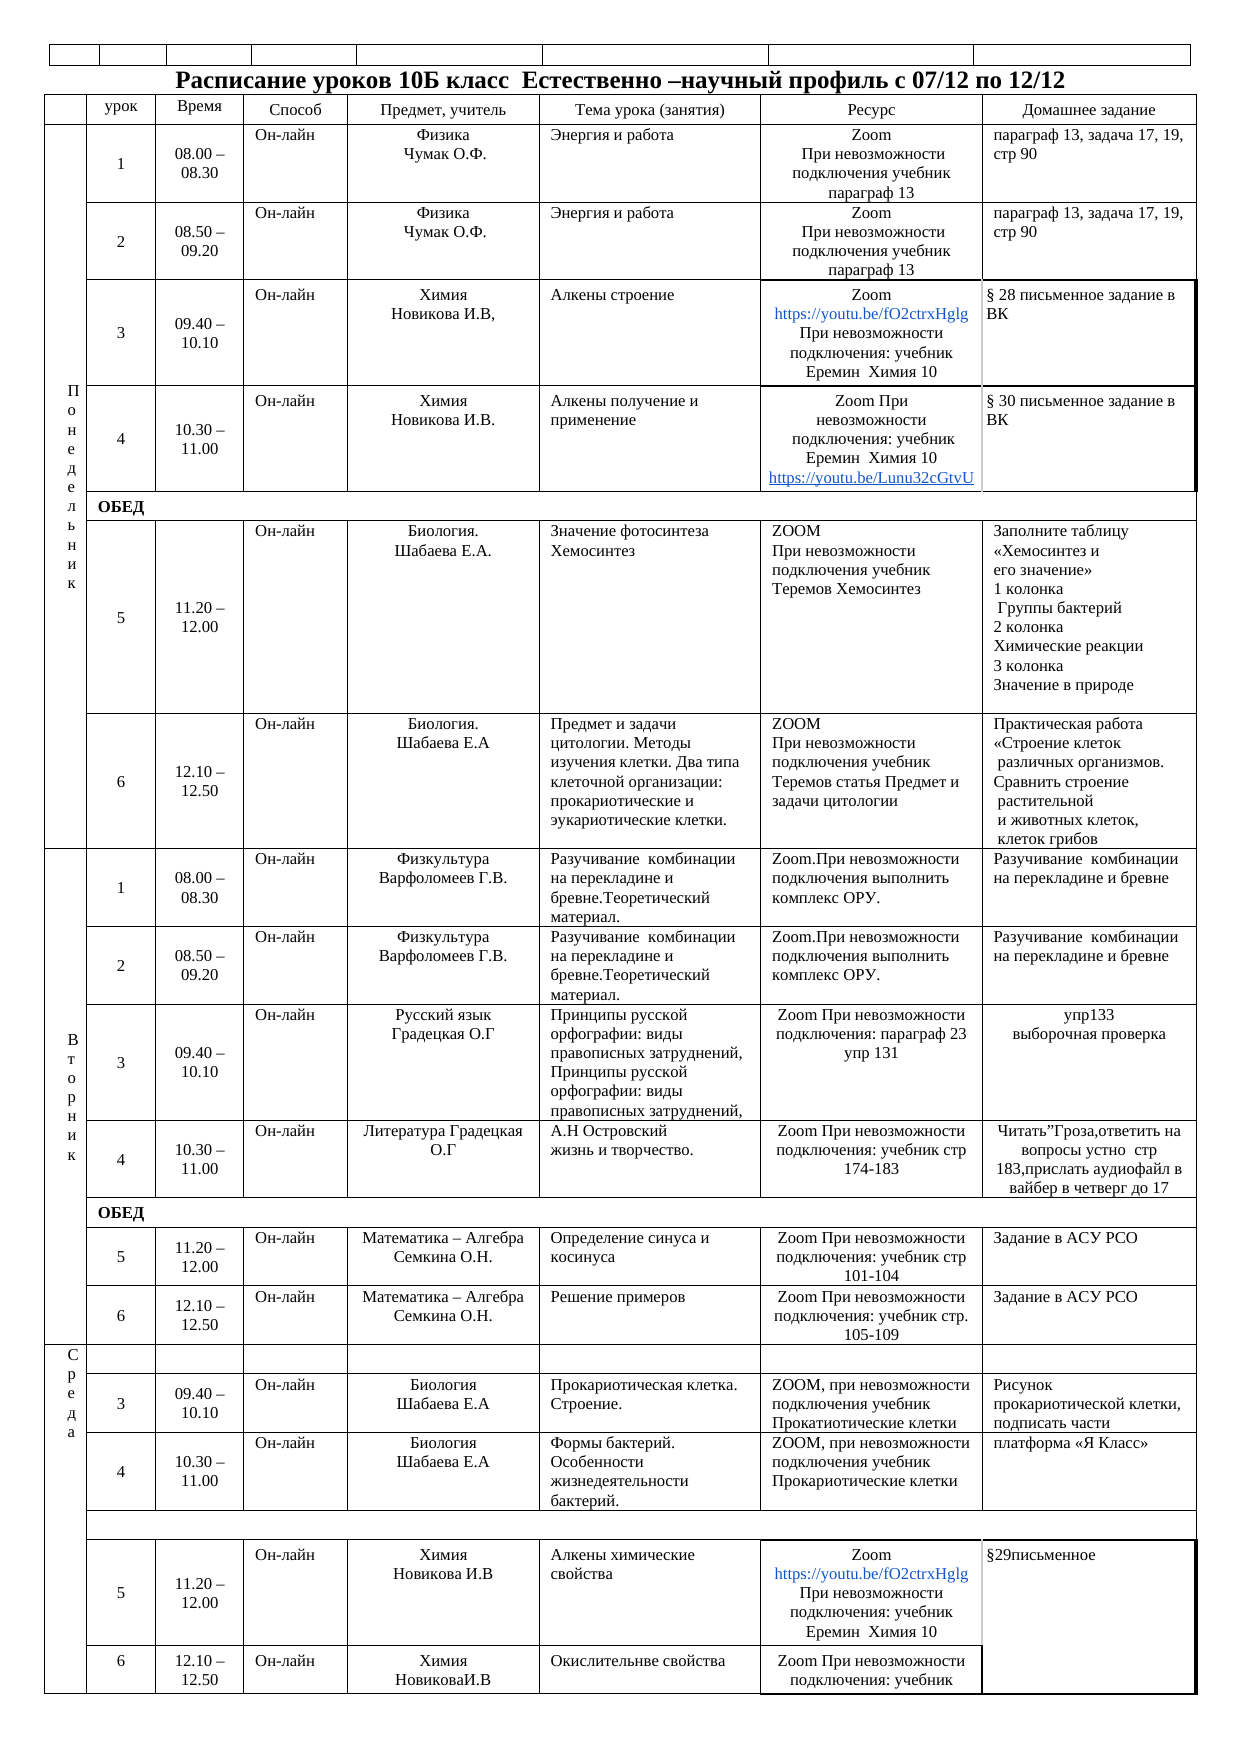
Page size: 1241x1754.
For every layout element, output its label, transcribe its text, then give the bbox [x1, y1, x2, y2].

table_cell Он-лайн [244, 1433, 347, 1509]
table_cell Энергия и работа [540, 203, 760, 279]
table_cell 3 [87, 1374, 155, 1432]
table_cell [167, 45, 251, 64]
table_cell 09.40 – 10.10 [156, 1374, 243, 1432]
table_cell Он-лайн [244, 521, 347, 713]
table_cell Принципы русской орфографии: виды правописных затруднений, Принципы русской орфографии: виды правописных затруднений, [683, 1005, 760, 1119]
table_cell Он-лайн [244, 203, 347, 279]
table_cell [100, 45, 166, 64]
text Расписание уроков 10Б класс Естественно –научный профиль c 07/12 по 12/12 [44, 66, 1196, 94]
table_cell § 28 письменное задание в ВК [983, 281, 1194, 385]
table_cell 11.20 – 12.00 [156, 1540, 243, 1645]
table_cell Он-лайн [244, 927, 347, 1003]
table_cell Решение примеров [540, 1286, 760, 1344]
table_cell упр133 выборочная проверка [983, 1005, 1196, 1119]
table_cell ZOOM При невозможности подключения учебник Теремов Хемосинтез [761, 521, 982, 713]
table_cell Разучивание комбинации на перекладине и бревне [983, 927, 1196, 1003]
table_cell Понедельник [45, 125, 86, 848]
table_cell 08.50 – 09.20 [156, 203, 243, 279]
table_cell 11.20 – 12.00 [156, 521, 243, 713]
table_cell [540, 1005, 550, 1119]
table_cell Химия Новикова И.В. [348, 386, 539, 491]
table_header Предмет, учитель [348, 95, 539, 124]
table_cell 4 [87, 1121, 155, 1197]
table_cell 4 [87, 386, 155, 491]
table_cell [761, 1345, 982, 1373]
table_cell 12.10 – 12.50 [156, 1286, 243, 1344]
table_cell Биология. Шабаева Е.А [348, 714, 539, 848]
table_cell [357, 45, 542, 64]
table_cell [87, 1345, 155, 1373]
table_cell 5 [87, 1540, 155, 1645]
table_cell Он-лайн [244, 1121, 347, 1197]
table_cell [156, 1345, 243, 1373]
table_cell 1 [87, 125, 155, 202]
table_cell 2 [87, 927, 155, 1003]
table_cell Физика Чумак О.Ф. [348, 203, 539, 279]
table_cell 2 [87, 203, 155, 279]
table_cell [974, 45, 1190, 64]
table_cell Прокариотическая клетка. Строение. [540, 1374, 760, 1432]
table_cell платформа «Я Класс» [983, 1433, 1196, 1509]
table_cell [769, 45, 973, 64]
table_cell § 30 письменное задание в ВК [983, 387, 1194, 491]
table_cell Zoom При невозможности подключения: учебник стр. 105-109 [761, 1286, 982, 1344]
table_cell Энергия и работа [540, 125, 760, 202]
table_cell параграф 13, задача 17, 19, стр 90 [983, 125, 1196, 202]
table_cell 12.10 – 12.50 [156, 714, 243, 848]
table_cell Он-лайн [244, 280, 347, 385]
table_cell Химия Новикова И.В, [348, 280, 539, 385]
table_cell Среда [45, 1345, 86, 1693]
table_cell ОБЕД [87, 492, 1196, 520]
table_cell Задание в АСУ РСО [983, 1228, 1196, 1285]
table_cell ZOOM, при невозможности подключения учебник Прокатиотические клетки [761, 1374, 982, 1432]
table_cell Он-лайн [244, 386, 347, 491]
table_cell Физкультура Варфоломеев Г.В. [348, 849, 539, 926]
table_cell Zoom При невозможности подключения: учебник стр 101-104 [761, 1228, 982, 1285]
table_cell Zoom.При невозможности подключения выполнить комплекс ОРУ. [761, 927, 982, 1003]
table_cell 09.40 – 10.10 [156, 1005, 243, 1119]
table_cell Он-лайн [244, 849, 347, 926]
table_cell Zoom При невозможности подключения учебник параграф 13 [761, 203, 982, 279]
table_cell [244, 1345, 347, 1373]
table_cell Рисунок прокариотической клетки, подписать части [983, 1374, 1196, 1432]
table_cell Он-лайн [244, 1646, 347, 1693]
table_cell Zoom При невозможности подключения учебник параграф 13 [761, 125, 982, 202]
table_cell [87, 1511, 1196, 1539]
table_cell Zoom https://youtu.be/fO2ctrxHglg При невозможности подключения: учебник Еремин Химия 10 [761, 281, 981, 385]
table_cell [540, 1646, 760, 1693]
table_cell Биология Шабаева Е.А [348, 1433, 539, 1509]
table_header Тема урока (занятия) [540, 95, 760, 124]
table_cell Определение синуса и косинуса [540, 1228, 760, 1285]
table_header [45, 95, 86, 124]
table_cell 08.50 – 09.20 [156, 927, 243, 1003]
table_cell [348, 1345, 539, 1373]
table_cell 10.30 – 11.00 [156, 1433, 243, 1509]
table_cell Задание в АСУ РСО [983, 1286, 1196, 1344]
table_cell 5 [87, 521, 155, 713]
table_cell [540, 1345, 760, 1373]
table_cell 10.30 – 11.00 [156, 386, 243, 491]
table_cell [761, 1646, 981, 1693]
table_cell 1 [87, 849, 155, 926]
table_cell Химия НовиковаИ.В [348, 1646, 539, 1693]
table_cell Zoom.При невозможности подключения выполнить комплекс ОРУ. [761, 849, 982, 926]
table_cell Практическая работа «Строение клеток различных организмов. Сравнить строение растительной и животных клеток, клеток грибов [983, 714, 1196, 848]
table_cell 10.30 – 11.00 [156, 1121, 243, 1197]
table_cell 4 [87, 1433, 155, 1509]
table_cell ZOOM, при невозможности подключения учебник Прокариотические клетки [761, 1433, 982, 1509]
table_cell 08.00 – 08.30 [156, 849, 243, 926]
table_cell 6 [87, 1646, 155, 1693]
table_cell 3 [87, 1005, 155, 1119]
table_cell Вторник [45, 849, 86, 1344]
table_cell Он-лайн [244, 125, 347, 202]
table_cell Формы бактерий. Особенности жизнедеятельности бактерий. [540, 1433, 760, 1509]
table_header Домашнее задание [983, 95, 1196, 124]
table_cell Читать”Гроза,ответить на вопросы устно стр 183,прислать аудиофайл в вайбер в четверг до 17 [983, 1121, 1196, 1197]
table_cell 11.20 – 12.00 [156, 1228, 243, 1285]
table_cell 6 [87, 714, 155, 848]
table_cell Алкены химические свойства [540, 1540, 760, 1645]
table_cell Разучивание комбинации на перекладине и бревне.Теоретический материал. [540, 849, 760, 926]
table_cell 3 [87, 280, 155, 385]
table_cell Zoom При невозможности подключения: параграф 23 упр 131 [761, 1005, 982, 1119]
table_cell Математика – Алгебра Семкина О.Н. [348, 1228, 539, 1285]
table_cell параграф 13, задача 17, 19, стр 90 [983, 203, 1196, 279]
table_cell А.Н Островский жизнь и творчество. [540, 1121, 760, 1197]
table_cell Он-лайн [244, 1374, 347, 1432]
table_cell Он-лайн [244, 714, 347, 848]
table_cell Zoom При невозможности подключения: учебник Еремин Химия 10 https://youtu.be/Lunu32cGtvU [761, 387, 981, 491]
table_cell Физика Чумак О.Ф. [348, 125, 539, 202]
table_cell [983, 1345, 1196, 1373]
table_cell §29письменное [983, 1541, 1194, 1693]
table_cell 12.10 – 12.50 [156, 1646, 243, 1693]
table_cell 5 [87, 1228, 155, 1285]
table_cell Физкультура Варфоломеев Г.В. [348, 927, 539, 1003]
table_cell Он-лайн [244, 1228, 347, 1285]
table_cell Разучивание комбинации на перекладине и бревне [983, 849, 1196, 926]
table_cell Он-лайн [244, 1005, 347, 1119]
table_cell Математика – Алгебра Семкина О.Н. [348, 1286, 539, 1344]
table_cell Предмет и задачи цитологии. Методы изучения клетки. Два типа клеточной организации: прокариотические и эукариотические клетки. [540, 714, 760, 848]
table_cell 09.40 – 10.10 [156, 280, 243, 385]
table_cell [543, 45, 768, 64]
table_cell Zoom При невозможности подключения: учебник стр 174-183 [761, 1121, 982, 1197]
table_cell Разучивание комбинации на перекладине и бревне.Теоретический материал. [540, 927, 760, 1003]
table_cell 6 [87, 1286, 155, 1344]
table_header Ресурс [761, 95, 982, 124]
table_cell Zoom https://youtu.be/fO2ctrxHglg При невозможности подключения: учебник Еремин Химия 10 [761, 1541, 981, 1645]
table_cell [252, 45, 356, 64]
table_cell Он-лайн [244, 1286, 347, 1344]
table_cell Заполните таблицу «Хемосинтез и его значение» 1 колонка Группы бактерий 2 колонка Химические реакции 3 колонка Значение в природе [983, 521, 1196, 713]
table_header урок [87, 95, 155, 124]
table_cell Русский язык Градецкая О.Г [348, 1005, 539, 1119]
table_cell 08.00 – 08.30 [156, 125, 243, 202]
table_cell ZOOM При невозможности подключения учебник Теремов статья Предмет и задачи цитологии [761, 714, 982, 848]
table_cell Литература Градецкая О.Г [348, 1121, 539, 1197]
table_cell Биология Шабаева Е.А [348, 1374, 539, 1432]
table_cell ОБЕД [87, 1198, 1196, 1227]
table_header Способ [244, 95, 347, 124]
table_cell Алкены строение [540, 280, 760, 385]
table_cell Алкены получение и применение [540, 386, 760, 491]
table_cell Значение фотосинтеза Хемосинтез [540, 521, 760, 713]
table_header Время [156, 95, 243, 124]
table_cell Он-лайн [244, 1540, 347, 1645]
table_cell Биология. Шабаева Е.А. [348, 521, 539, 713]
table_cell Химия Новикова И.В [348, 1540, 539, 1645]
